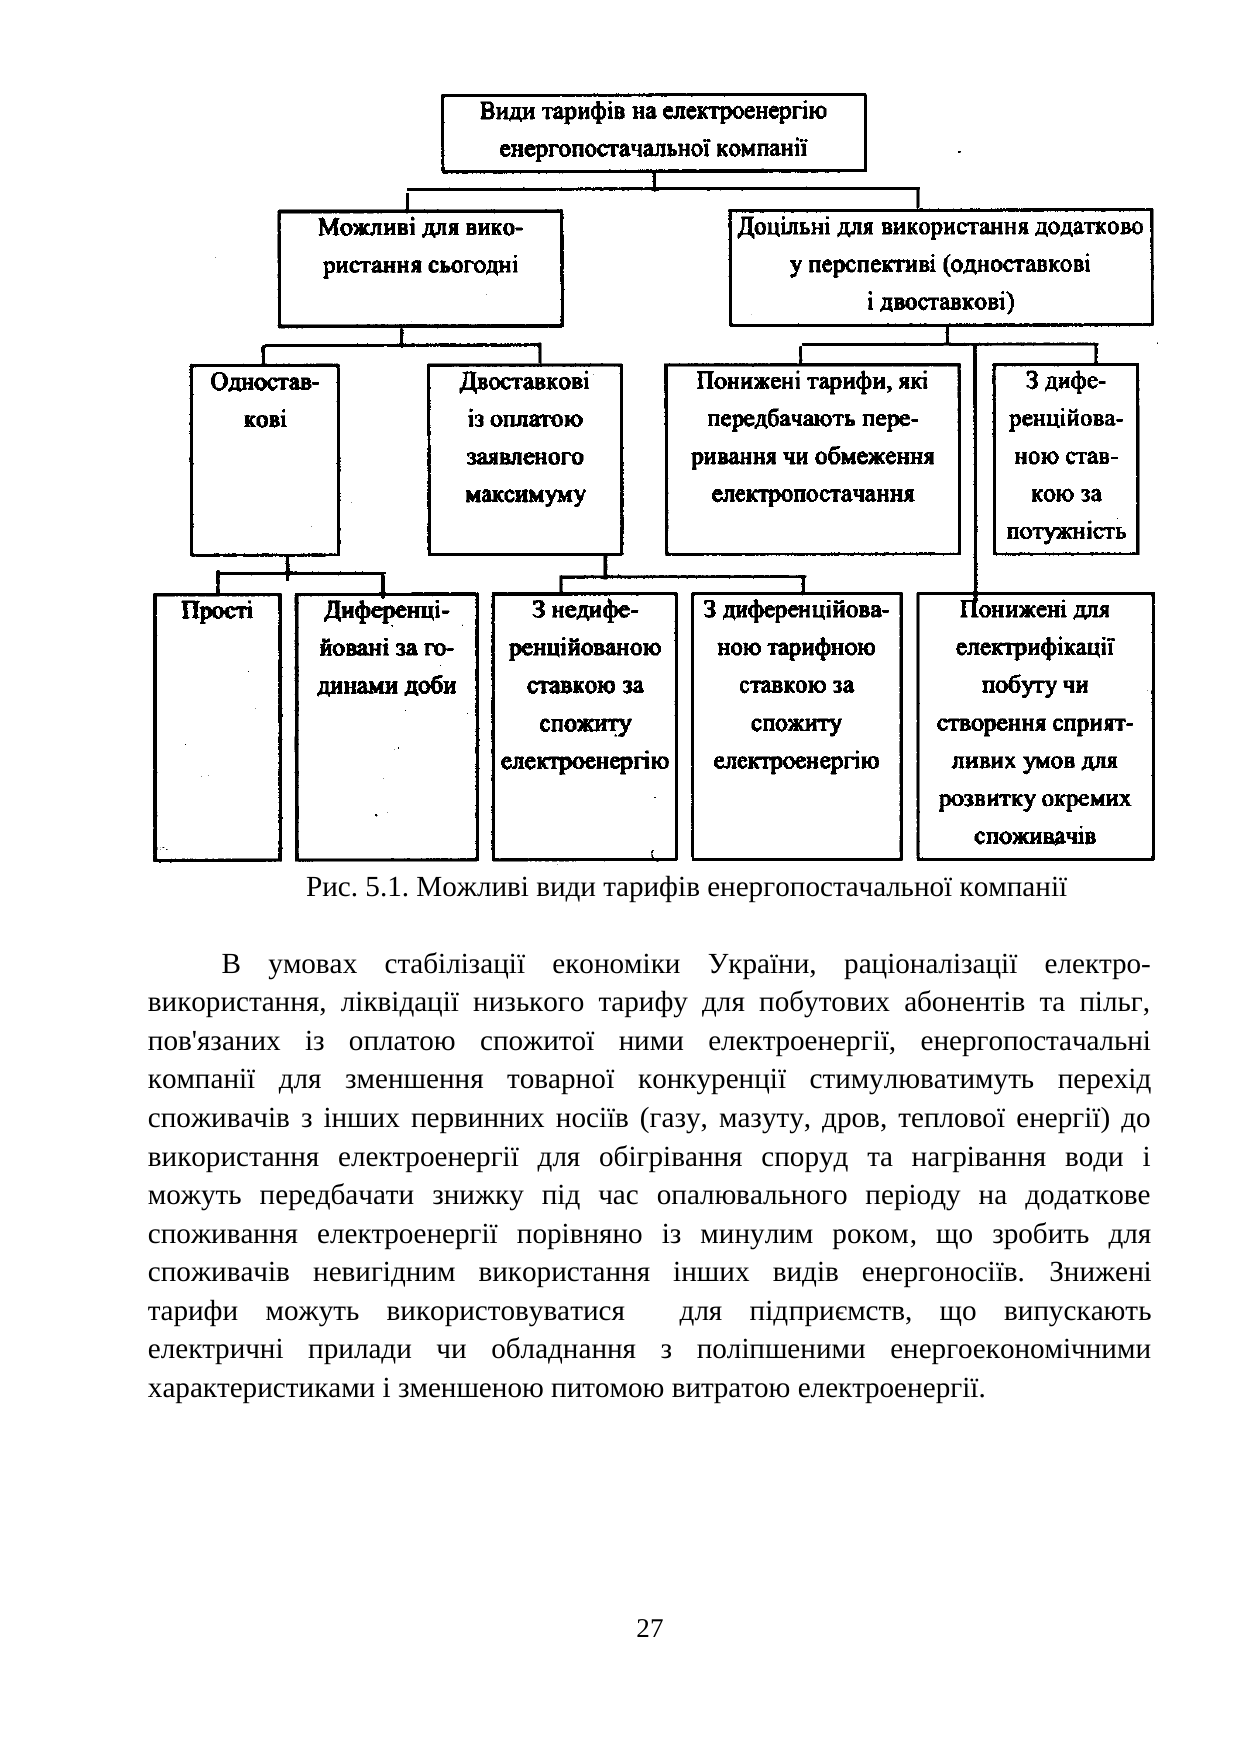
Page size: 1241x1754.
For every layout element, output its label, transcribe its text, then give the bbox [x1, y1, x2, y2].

picture [147, 88, 1160, 865]
text Рис. 5.1. Можливі види тарифів енергопостачальної компанії [148, 869, 1152, 902]
text В умовах стабілізації економіки України, раціоналізації електро-використання, ліквідації низького тарифу для побутових абонентів та пільг, пов'язаних із оплатою спожитої ними електроенергії, енергопостачальні компанії для зменшення товарної конкуренції стимулюватимуть перехід споживачів з інших первинних носіїв (газу, мазуту, дров, теплової енергії) до використання електроенергії для обігрівання споруд та нагрівання води і можуть передбачати знижку під час опалювального періоду на додаткове споживання електроенергії порівняно із минулим роком, що зробить для споживачів невигідним використання інших видів енергоносіїв. Знижені тарифи можуть використовуватися для підприємств, що випускають електричні прилади чи обладнання з поліпшеними енергоекономічними характеристиками і зменшеною питомою витратою електроенергії. [148, 946, 1152, 1403]
